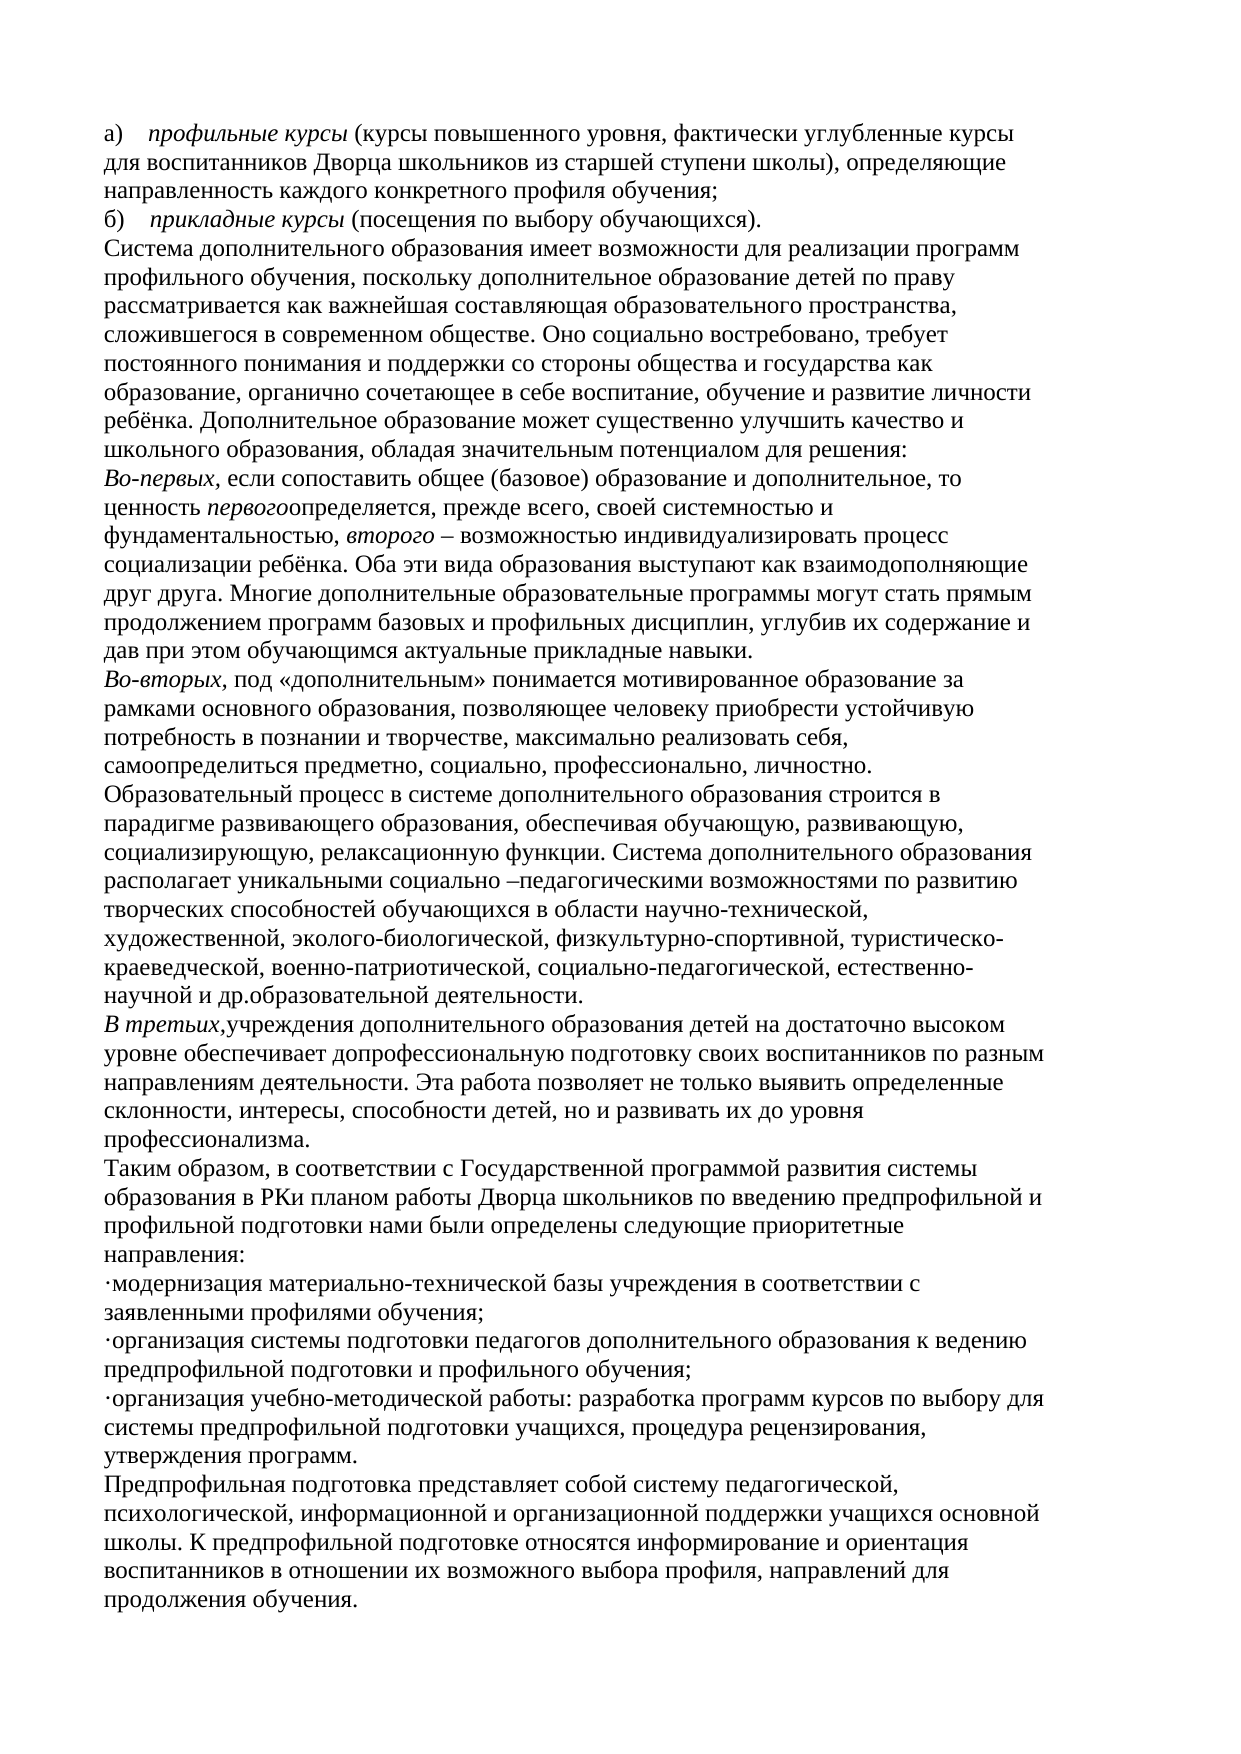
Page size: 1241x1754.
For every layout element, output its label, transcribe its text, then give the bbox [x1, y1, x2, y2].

text В третьих,учреждения дополнительного образования детей на достаточно высоком уровне обеспечивает допрофессиональную подготовку своих воспитанников по разным направлениям деятельности. Эта работа позволяет не только выявить определенные склонности, интересы, способности детей, но и развивать их до уровня профессионализма. [103, 1009, 1048, 1153]
text Во-первых, если сопоставить общее (базовое) образование и дополнительное, то ценность первогоопределяется, прежде всего, своей системностью и фундаментальностью, второго – возможностью индивидуализировать процесс социализации ребёнка. Оба эти вида образования выступают как взаимодополняющие друг друга. Многие дополнительные образовательные программы могут стать прямым продолжением программ базовых и профильных дисциплин, углубив их содержание и дав при этом обучающимся актуальные прикладные навыки. [103, 463, 1048, 664]
text а) профильные курсы (курсы повышенного уровня, фактически углубленные курсы для воспитанников Дворца школьников из старшей ступени школы), определяющие направленность каждого конкретного профиля обучения; [103, 118, 1048, 204]
text ·организация учебно-методической работы: разработка программ курсов по выбору для системы предпрофильной подготовки учащихся, процедура рецензирования, утверждения программ. [103, 1383, 1048, 1469]
text б) прикладные курсы (посещения по выбору обучающихся). [103, 204, 1048, 233]
text Во-вторых, под «дополнительным» понимается мотивированное образование за рамками основного образования, позволяющее человеку приобрести устойчивую потребность в познании и творчестве, максимально реализовать себя, самоопределиться предметно, социально, профессионально, личностно. Образовательный процесс в системе дополнительного образования строится в парадигме развивающего образования, обеспечивая обучающую, развивающую, социализирующую, релаксационную функции. Система дополнительного образования располагает уникальными социально –педагогическими возможностями по развитию творческих способностей обучающихся в области научно-технической, художественной, эколого-биологической, физкультурно-спортивной, туристическо-краеведческой, военно-патриотической, социально-педагогической, естественно-научной и др.образовательной деятельности. [103, 664, 1048, 1009]
text Таким образом, в соответствии с Государственной программой развития системы образования в РКи планом работы Дворца школьников по введению предпрофильной и профильной подготовки нами были определены следующие приоритетные направления: [103, 1153, 1048, 1268]
text ·модернизация материально-технической базы учреждения в соответствии с заявленными профилями обучения; [103, 1268, 1048, 1326]
text Предпрофильная подготовка представляет собой систему педагогической, психологической, информационной и организационной поддержки учащихся основной школы. К предпрофильной подготовке относятся информирование и ориентация воспитанников в отношении их возможного выбора профиля, направлений для продолжения обучения. [103, 1469, 1048, 1613]
text ·организация системы подготовки педагогов дополнительного образования к ведению предпрофильной подготовки и профильного обучения; [103, 1326, 1048, 1383]
text Система дополнительного образования имеет возможности для реализации программ профильного обучения, поскольку дополнительное образование детей по праву рассматривается как важнейшая составляющая образовательного пространства, сложившегося в современном обществе. Оно социально востребовано, требует постоянного понимания и поддержки со стороны общества и государства как образование, органично сочетающее в себе воспитание, обучение и развитие личности ребёнка. Дополнительное образование может существенно улучшить качество и школьного образования, обладая значительным потенциалом для решения: [103, 233, 1048, 463]
